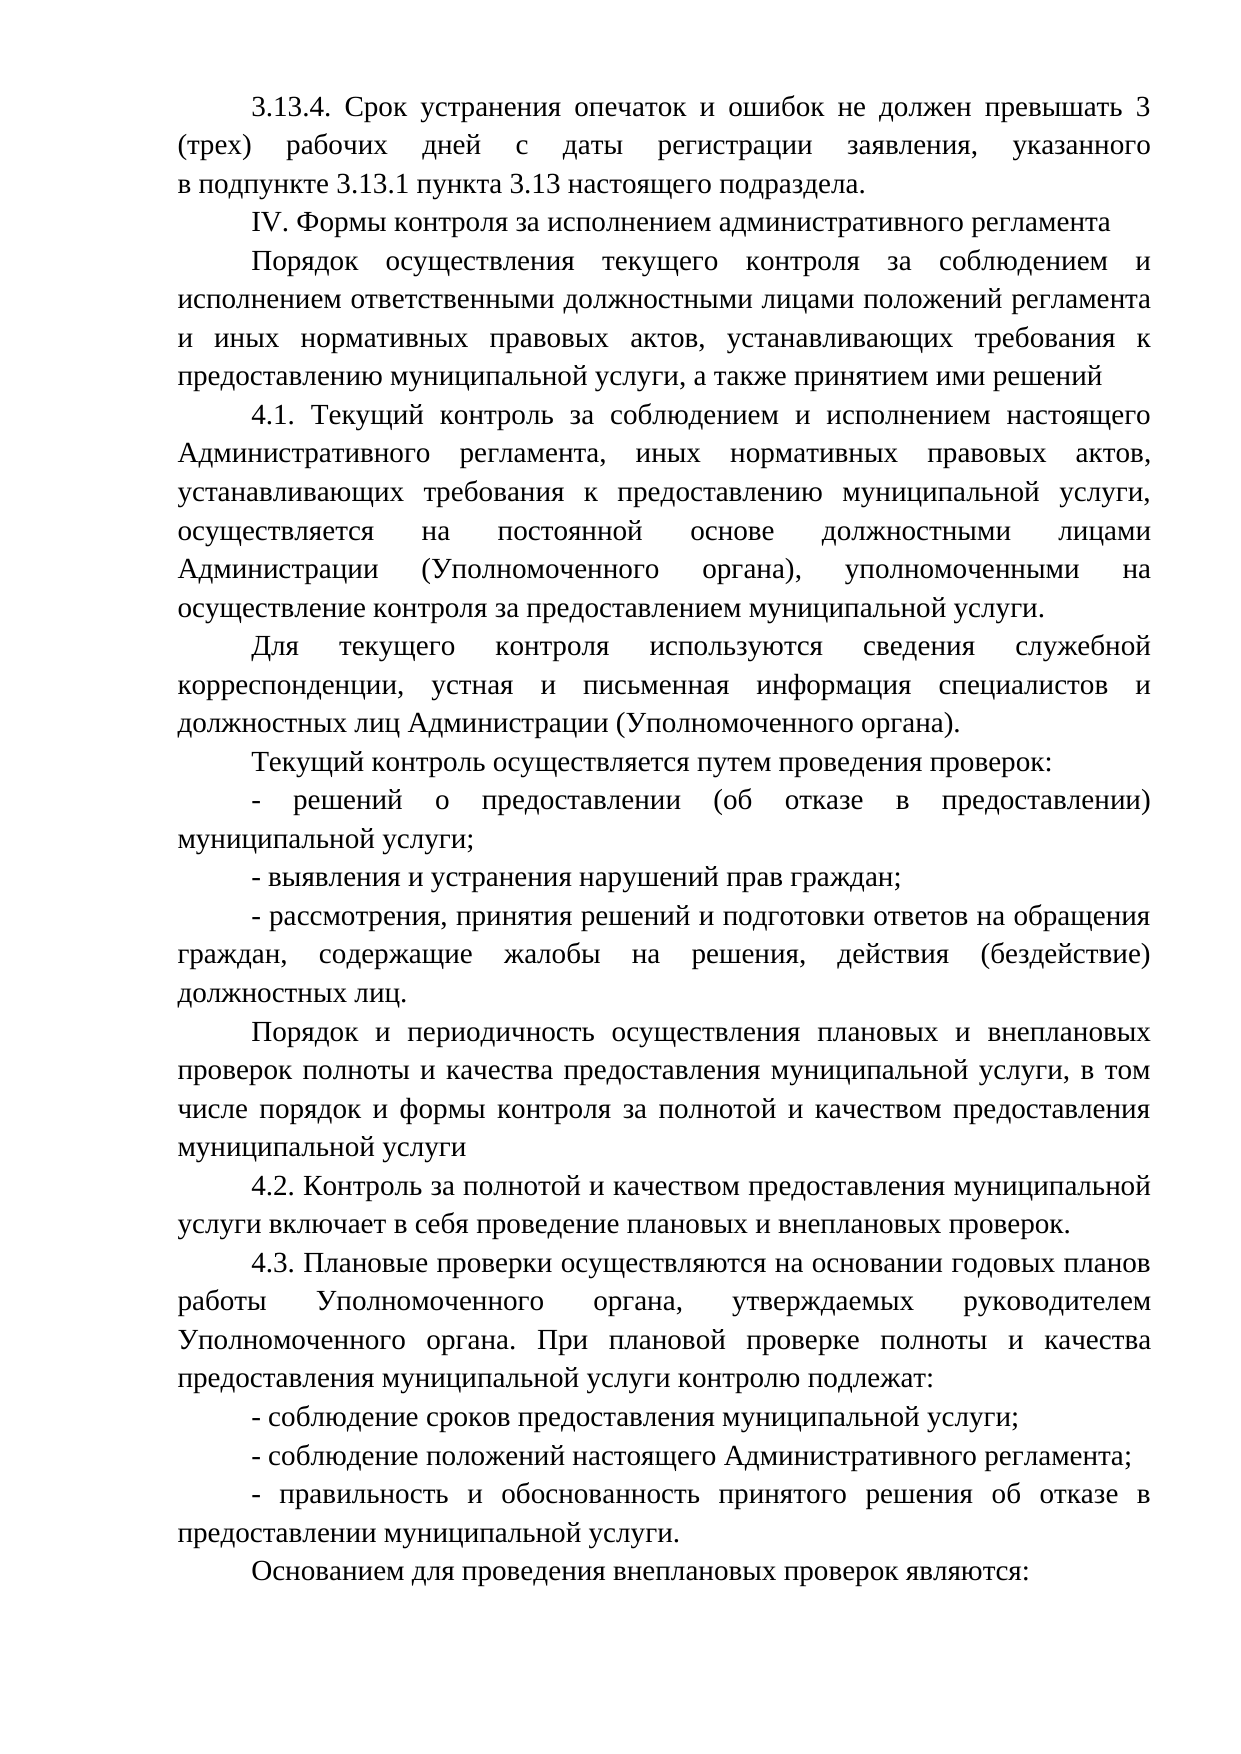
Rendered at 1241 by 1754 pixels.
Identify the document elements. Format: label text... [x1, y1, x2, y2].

text Текущий контроль осуществляется путем проведения проверок: [177, 744, 1152, 777]
text - соблюдение сроков предоставления муниципальной услуги; [177, 1399, 1152, 1433]
text Порядок и периодичность осуществления плановых и внеплановых проверок полноты и качества предоставления муниципальной услуги, в том числе порядок и формы контроля за полнотой и качеством предоставления муниципальной услуги [177, 1014, 1152, 1163]
text 4.3. Плановые проверки осуществляются на основании годовых планов работы Уполномоченного органа, утверждаемых руководителем Уполномоченного органа. При плановой проверке полноты и качества предоставления муниципальной услуги контролю подлежат: [177, 1245, 1152, 1394]
text 4.2. Контроль за полнотой и качеством предоставления муниципальной услуги включает в себя проведение плановых и внеплановых проверок. [177, 1168, 1152, 1240]
text IV. Формы контроля за исполнением административного регламента [177, 204, 1152, 238]
text - решений о предоставлении (об отказе в предоставлении) муниципальной услуги; [177, 782, 1152, 854]
text - соблюдение положений настоящего Административного регламента; [177, 1438, 1152, 1471]
text Порядок осуществления текущего контроля за соблюдением и исполнением ответственными должностными лицами положений регламента и иных нормативных правовых актов, устанавливающих требования к предоставлению муниципальной услуги, а также принятием ими решений [177, 243, 1152, 392]
text - рассмотрения, принятия решений и подготовки ответов на обращения граждан, содержащие жалобы на решения, действия (бездействие) должностных лиц. [177, 898, 1152, 1009]
text Основанием для проведения внеплановых проверок являются: [177, 1553, 1152, 1587]
text 4.1. Текущий контроль за соблюдением и исполнением настоящего Административного регламента, иных нормативных правовых актов, устанавливающих требования к предоставлению муниципальной услуги, осуществляется на постоянной основе должностными лицами Администрации (Уполномоченного органа), уполномоченными на осуществление контроля за предоставлением муниципальной услуги. [177, 397, 1152, 623]
text - правильность и обоснованность принятого решения об отказе в предоставлении муниципальной услуги. [177, 1476, 1152, 1548]
text - выявления и устранения нарушений прав граждан; [177, 859, 1152, 893]
text 3.13.4. Срок устранения опечаток и ошибок не должен превышать 3 (трех) рабочих дней с даты регистрации заявления, указанного в подпункте 3.13.1 пункта 3.13 настоящего подраздела. [177, 89, 1152, 199]
text Для текущего контроля используются сведения служебной корреспонденции, устная и письменная информация специалистов и должностных лиц Администрации (Уполномоченного органа). [177, 628, 1152, 739]
